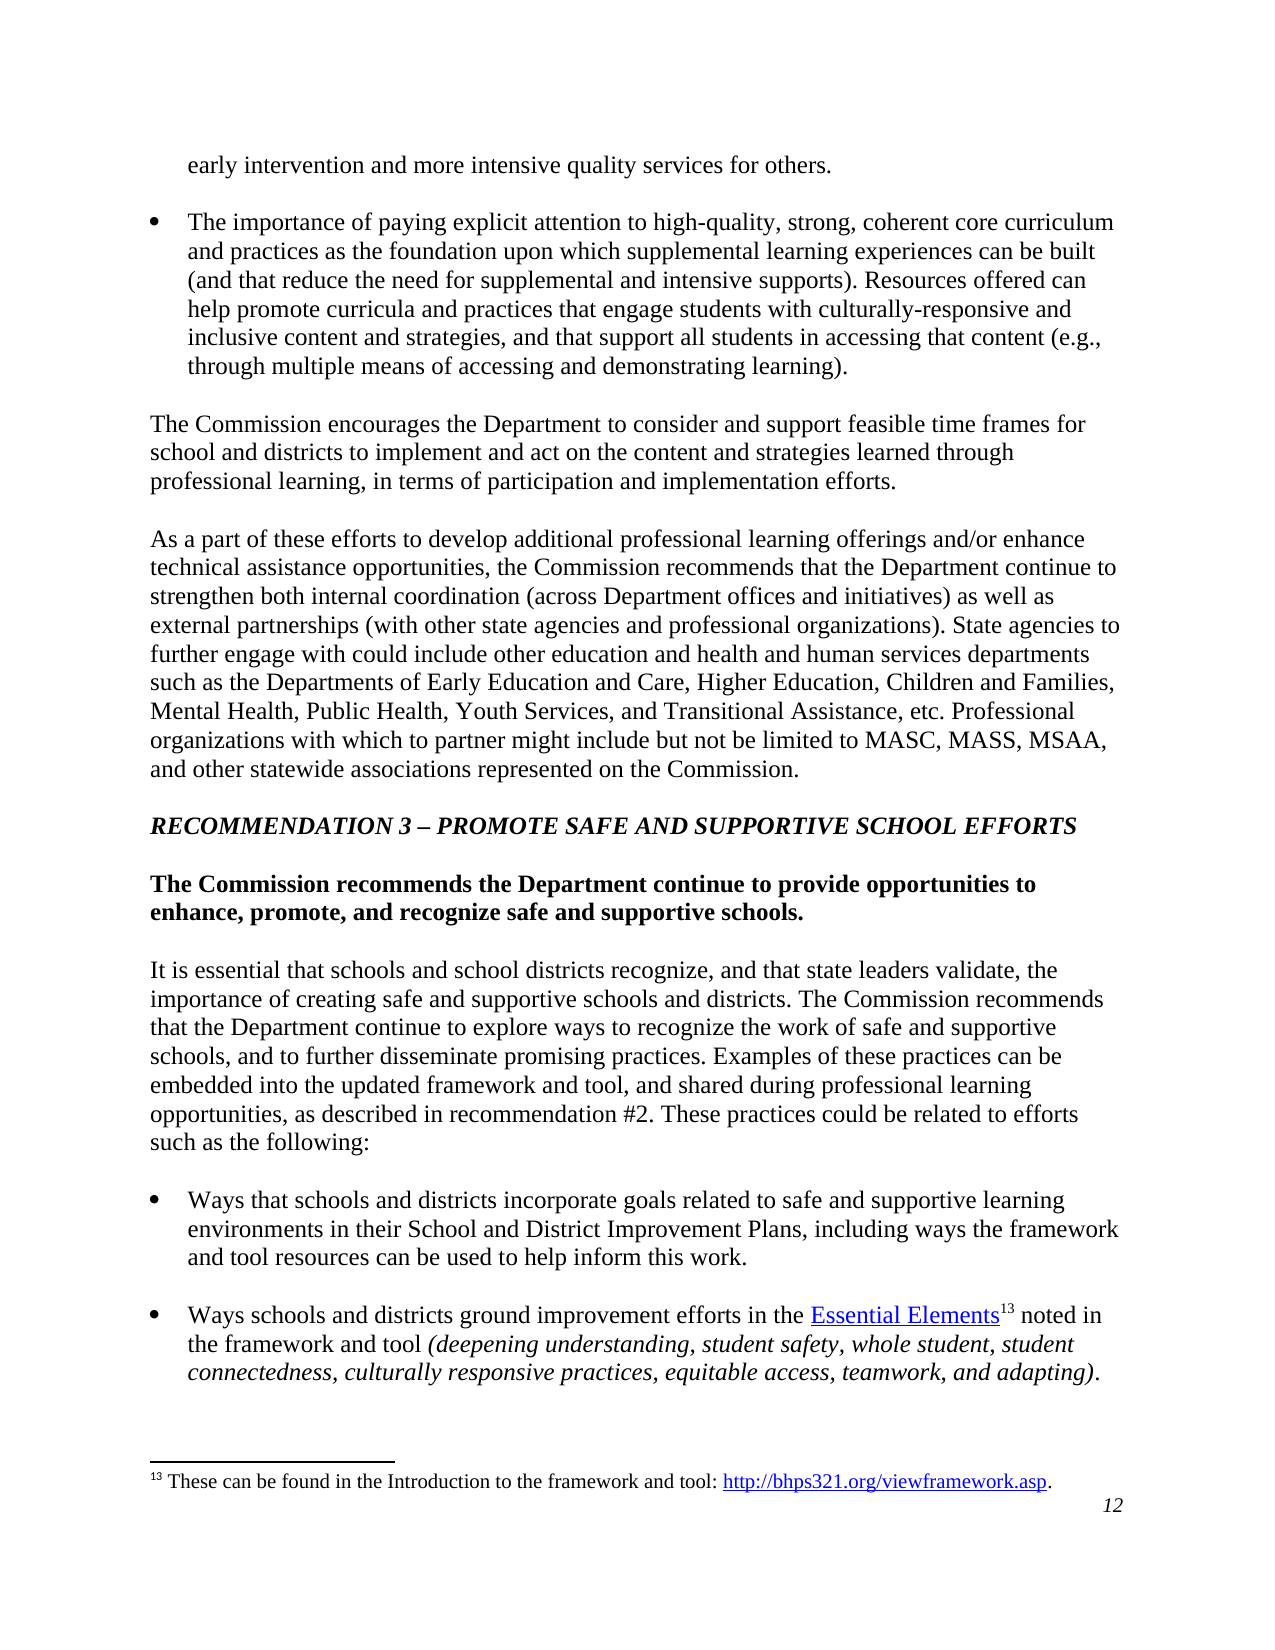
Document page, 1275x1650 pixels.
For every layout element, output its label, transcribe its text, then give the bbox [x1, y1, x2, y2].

text It is essential that schools and school districts recognize, and that state leaders validate, the importance of creating safe and supportive schools and districts. The Commission recommends that the Department continue to explore ways to recognize the work of safe and supportive schools, and to further disseminate promising practices. Examples of these practices can be embedded into the updated framework and tool, and shared during professional learning opportunities, as described in recommendation #2. These practices could be related to efforts such as the following: [150, 955, 1125, 1185]
text RECOMMENDATION 3 – PROMOTE SAFE AND SUPPORTIVE SCHOOL EFFORTS The Commission recommends the Department continue to provide opportunities to enhance, promote, and recognize safe and supportive schools. [150, 811, 1125, 926]
list Ways that schools and districts incorporate goals related to safe and supportive learning environments in their School and District Improvement Plans, including ways the framework and tool resources can be used to help inform this work. [150, 1185, 1125, 1300]
list The importance of paying explicit attention to high-quality, strong, coherent core curriculum and practices as the foundation upon which supplemental learning experiences can be built (and that reduce the need for supplemental and intensive supports). Resources offered can help promote curricula and practices that engage students with culturally-responsive and inclusive content and strategies, and that support all students in accessing that content (e.g., through multiple means of accessing and demonstrating learning). [150, 207, 1125, 409]
list Ways schools and districts ground improvement efforts in the Essential Elements noted in the framework and tool (deepening understanding, student safety, whole student, student connectedness, culturally responsive practices, equitable access, teamwork, and adapting). [150, 1300, 1125, 1415]
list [150, 150, 1125, 207]
text As a part of these efforts to develop additional professional learning offerings and/or enhance technical assistance opportunities, the Commission recommends that the Department continue to strengthen both internal coordination (across Department offices and initiatives) as well as external partnerships (with other state agencies and professional organizations). State agencies to further engage with could include other education and health and human services departments such as the Departments of Early Education and Care, Higher Education, Children and Families, Mental Health, Public Health, Youth Services, and Transitional Assistance, etc. Professional organizations with which to partner might include but not be limited to MASC, MASS, MSAA, and other statewide associations represented on the Commission. [150, 524, 1125, 811]
text The Commission encourages the Department to consider and support feasible time frames for school and districts to implement and act on the content and strategies learned through professional learning, in terms of participation and implementation efforts. [150, 409, 1125, 495]
